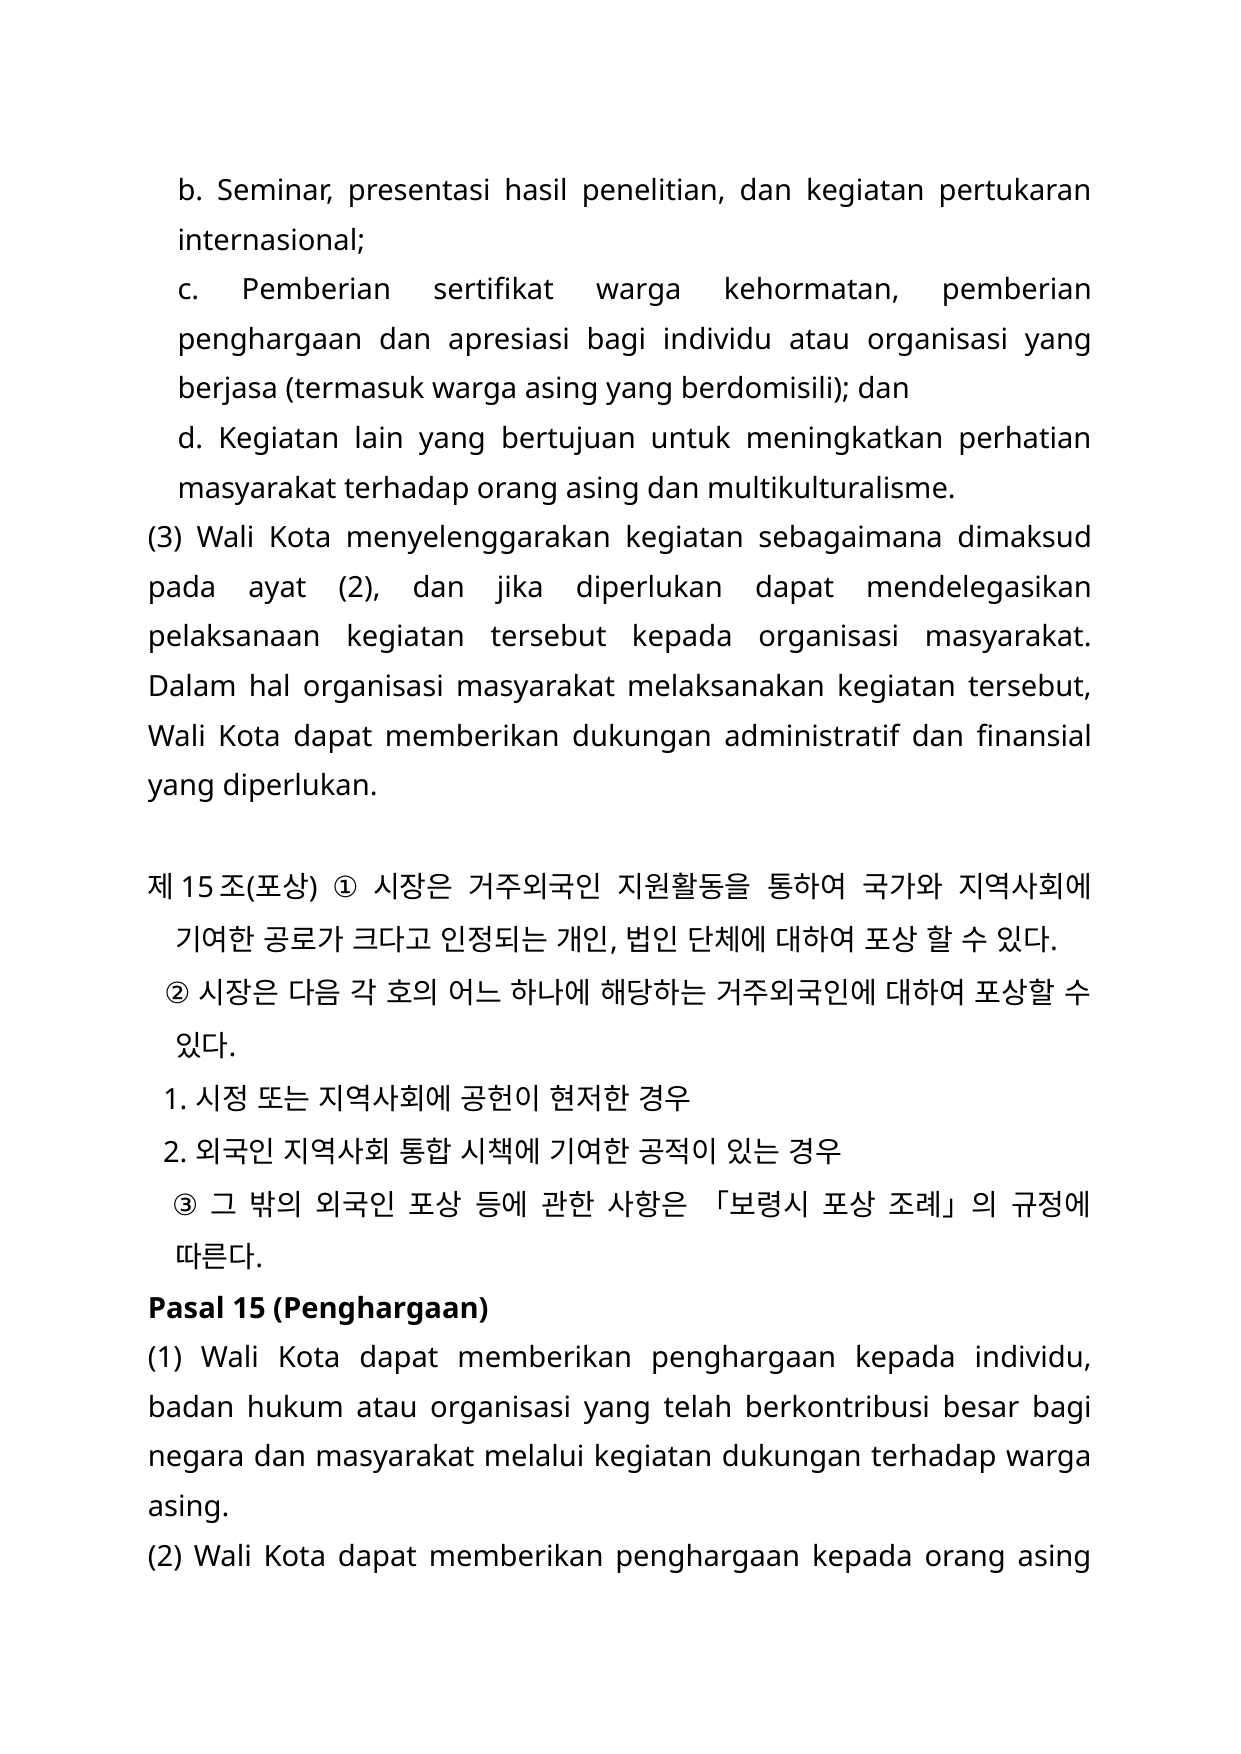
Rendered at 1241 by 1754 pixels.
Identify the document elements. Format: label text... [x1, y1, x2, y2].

text b. Seminar, presentasi hasil penelitian, dan kegiatan pertukaran internasional; [177, 169, 1093, 259]
text ② 시장은 다음 각 호의 어느 하나에 해당하는 거주외국인에 대하여 포상할 수 있다. [148, 969, 1093, 1065]
text 2. 외국인 지역사회 통합 시책에 기여한 공적이 있는 경우 [148, 1128, 1093, 1171]
text d. Kegiatan lain yang bertujuan untuk meningkatkan perhatian masyarakat terhadap orang asing dan multikulturalisme. [177, 417, 1093, 507]
text (1) Wali Kota dapat memberikan penghargaan kepada individu, badan hukum atau organisasi yang telah berkontribusi besar bagi negara dan masyarakat melalui kegiatan dukungan terhadap warga asing. [148, 1337, 1093, 1525]
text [148, 1535, 1093, 1574]
text 제15조(포상) ① 시장은 거주외국인 지원활동을 통하여 국가와 지역사회에 기여한 공로가 크다고 인정되는 개인, 법인 단체에 대하여 포상 할 수 있다. [148, 864, 1093, 959]
text (3) Wali Kota menyelenggarakan kegiatan sebagaimana dimaksud pada ayat (2), dan jika diperlukan dapat mendelegasikan pelaksanaan kegiatan tersebut kepada organisasi masyarakat. Dalam hal organisasi masyarakat melaksanakan kegiatan tersebut, Wali Kota dapat memberikan dukungan administratif dan finansial yang diperlukan. [148, 517, 1093, 804]
text Pasal 15 (Penghargaan) [148, 1287, 1093, 1327]
text 1. 시정 또는 지역사회에 공헌이 현저한 경우 [148, 1075, 1093, 1118]
text c. Pemberian sertifikat warga kehormatan, pemberian penghargaan dan apresiasi bagi individu atau organisasi yang berjasa (termasuk warga asing yang berdomisili); dan [177, 269, 1093, 407]
text ③ 그 밖의 외국인 포상 등에 관한 사항은 「보령시 포상 조례」의 규정에 따른다. [148, 1181, 1093, 1276]
